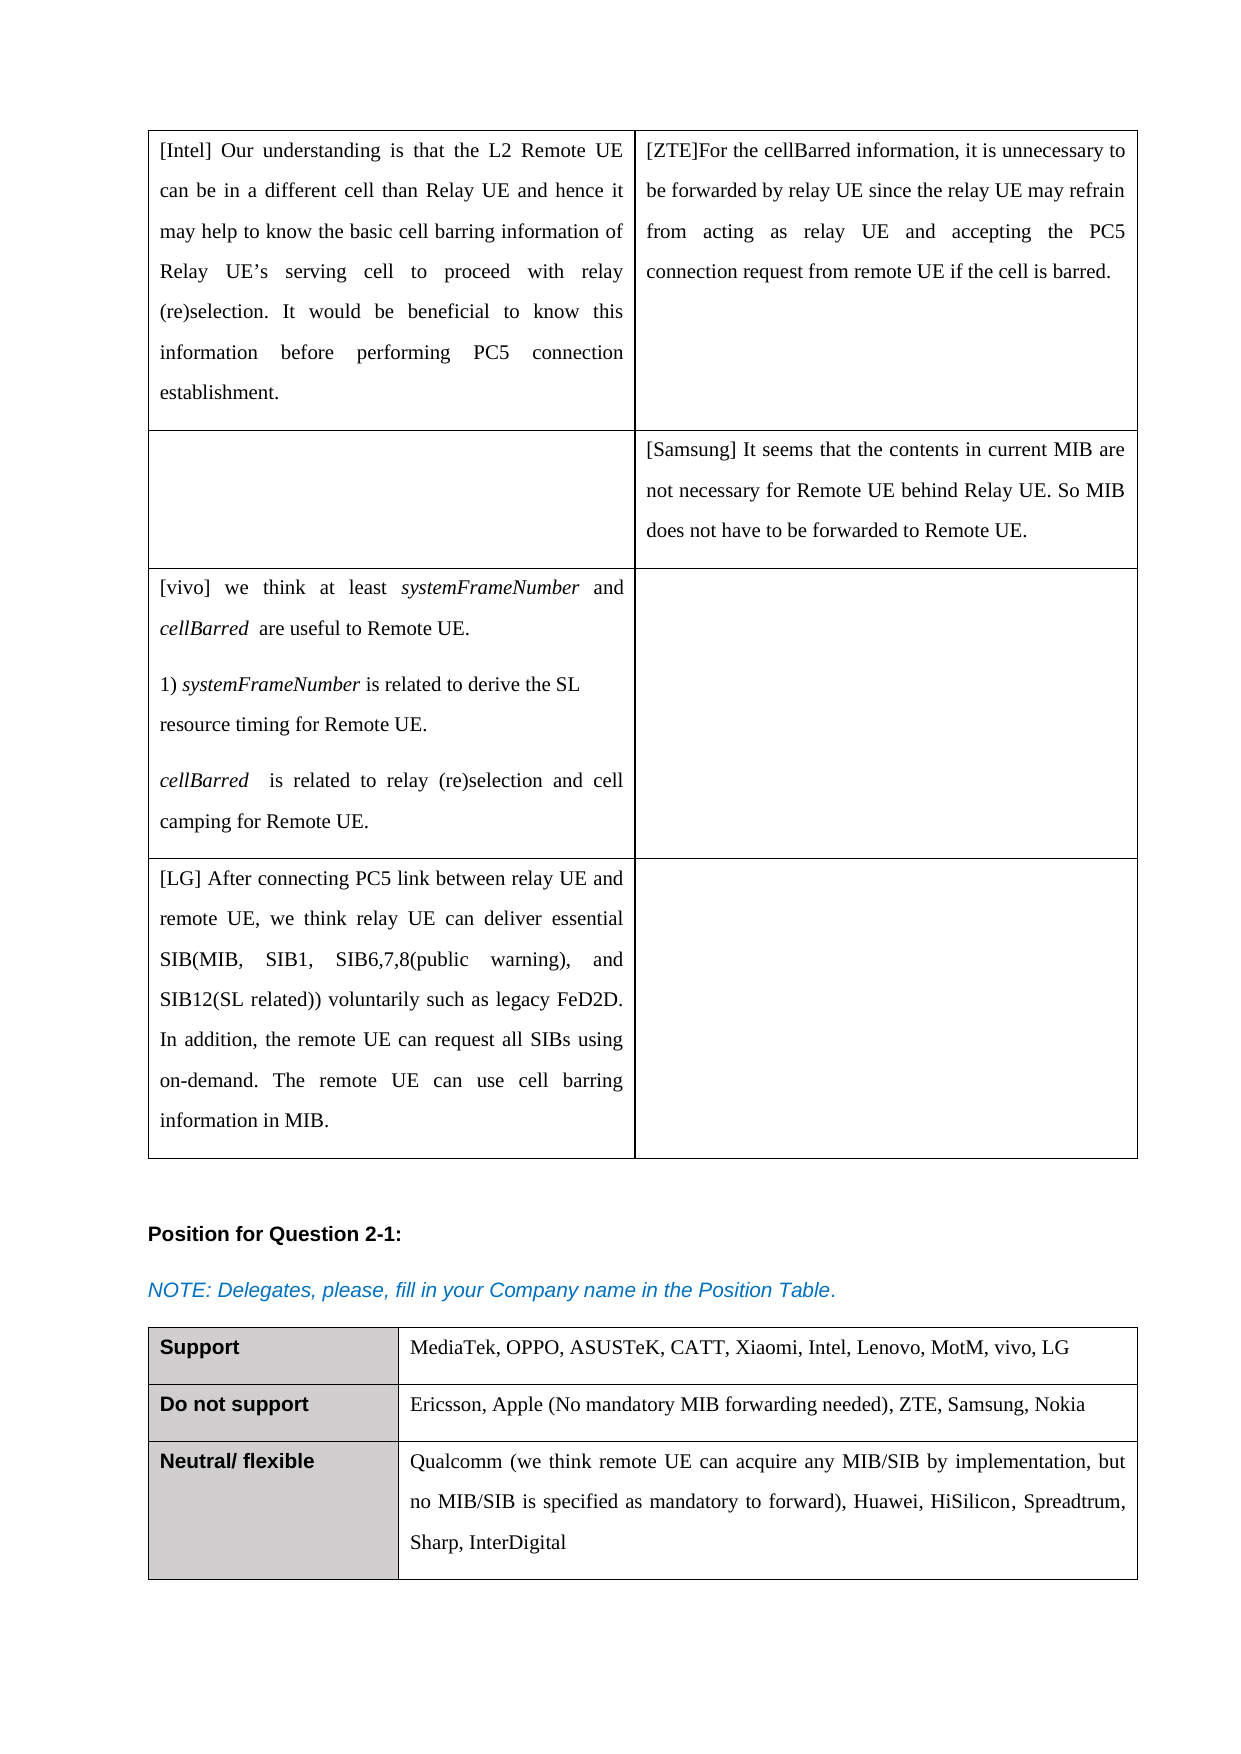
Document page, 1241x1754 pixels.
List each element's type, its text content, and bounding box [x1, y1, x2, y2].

table_cell [Intel] Our understanding is that the L2 Remote UE can be in a different cell than Relay UE and hence it may help to know the basic cell barring information of Relay UE’s serving cell to proceed with relay (re)selection. It would be beneficial to know this information before performing PC5 connection establishment. [149, 131, 634, 429]
table_cell [LG] After connecting PC5 link between relay UE and remote UE, we think relay UE can deliver essential SIB(MIB, SIB1, SIB6,7,8(public warning), and SIB12(SL related)) voluntarily such as legacy FeD2D. In addition, the remote UE can request all SIBs using on-demand. The remote UE can use cell barring information in MIB. [149, 859, 634, 1157]
table_cell Qualcomm (we think remote UE can acquire any MIB/SIB by implementation, but no MIB/SIB is specified as mandatory to forward), Huawei, HiSilicon, Spreadtrum, Sharp, InterDigital [399, 1442, 1137, 1579]
table_cell [636, 569, 1137, 858]
table_cell Neutral/ flexible [149, 1442, 398, 1579]
table_cell [636, 859, 1137, 1157]
table_cell Ericsson, Apple (No mandatory MIB forwarding needed), ZTE, Samsung, Nokia [399, 1385, 1137, 1441]
table_header Support [149, 1328, 398, 1384]
table_header MediaTek, OPPO, ASUSTeK, CATT, Xiaomi, Intel, Lenovo, MotM, vivo, LG [399, 1328, 1137, 1384]
table_cell [149, 431, 634, 567]
table_cell [ZTE]For the cellBarred information, it is unnecessary to be forwarded by relay UE since the relay UE may refrain from acting as relay UE and accepting the PC5 connection request from remote UE if the cell is barred. [636, 131, 1137, 429]
table_cell [vivo] we think at least systemFrameNumber and cellBarred are useful to Remote UE. systemFrameNumber is related to derive the SL resource timing for Remote UE. cellBarred is related to relay (re)selection and cell camping for Remote UE. [149, 569, 634, 858]
table_cell [Samsung] It seems that the contents in current MIB are not necessary for Remote UE behind Relay UE. So MIB does not have to be forwarded to Remote UE. [636, 431, 1137, 567]
table_cell Do not support [149, 1385, 398, 1441]
text NOTE: Delegates, please, fill in your Company name in the Position Table. [148, 1271, 1092, 1308]
text Position for Question 2-1: [148, 1215, 1092, 1252]
